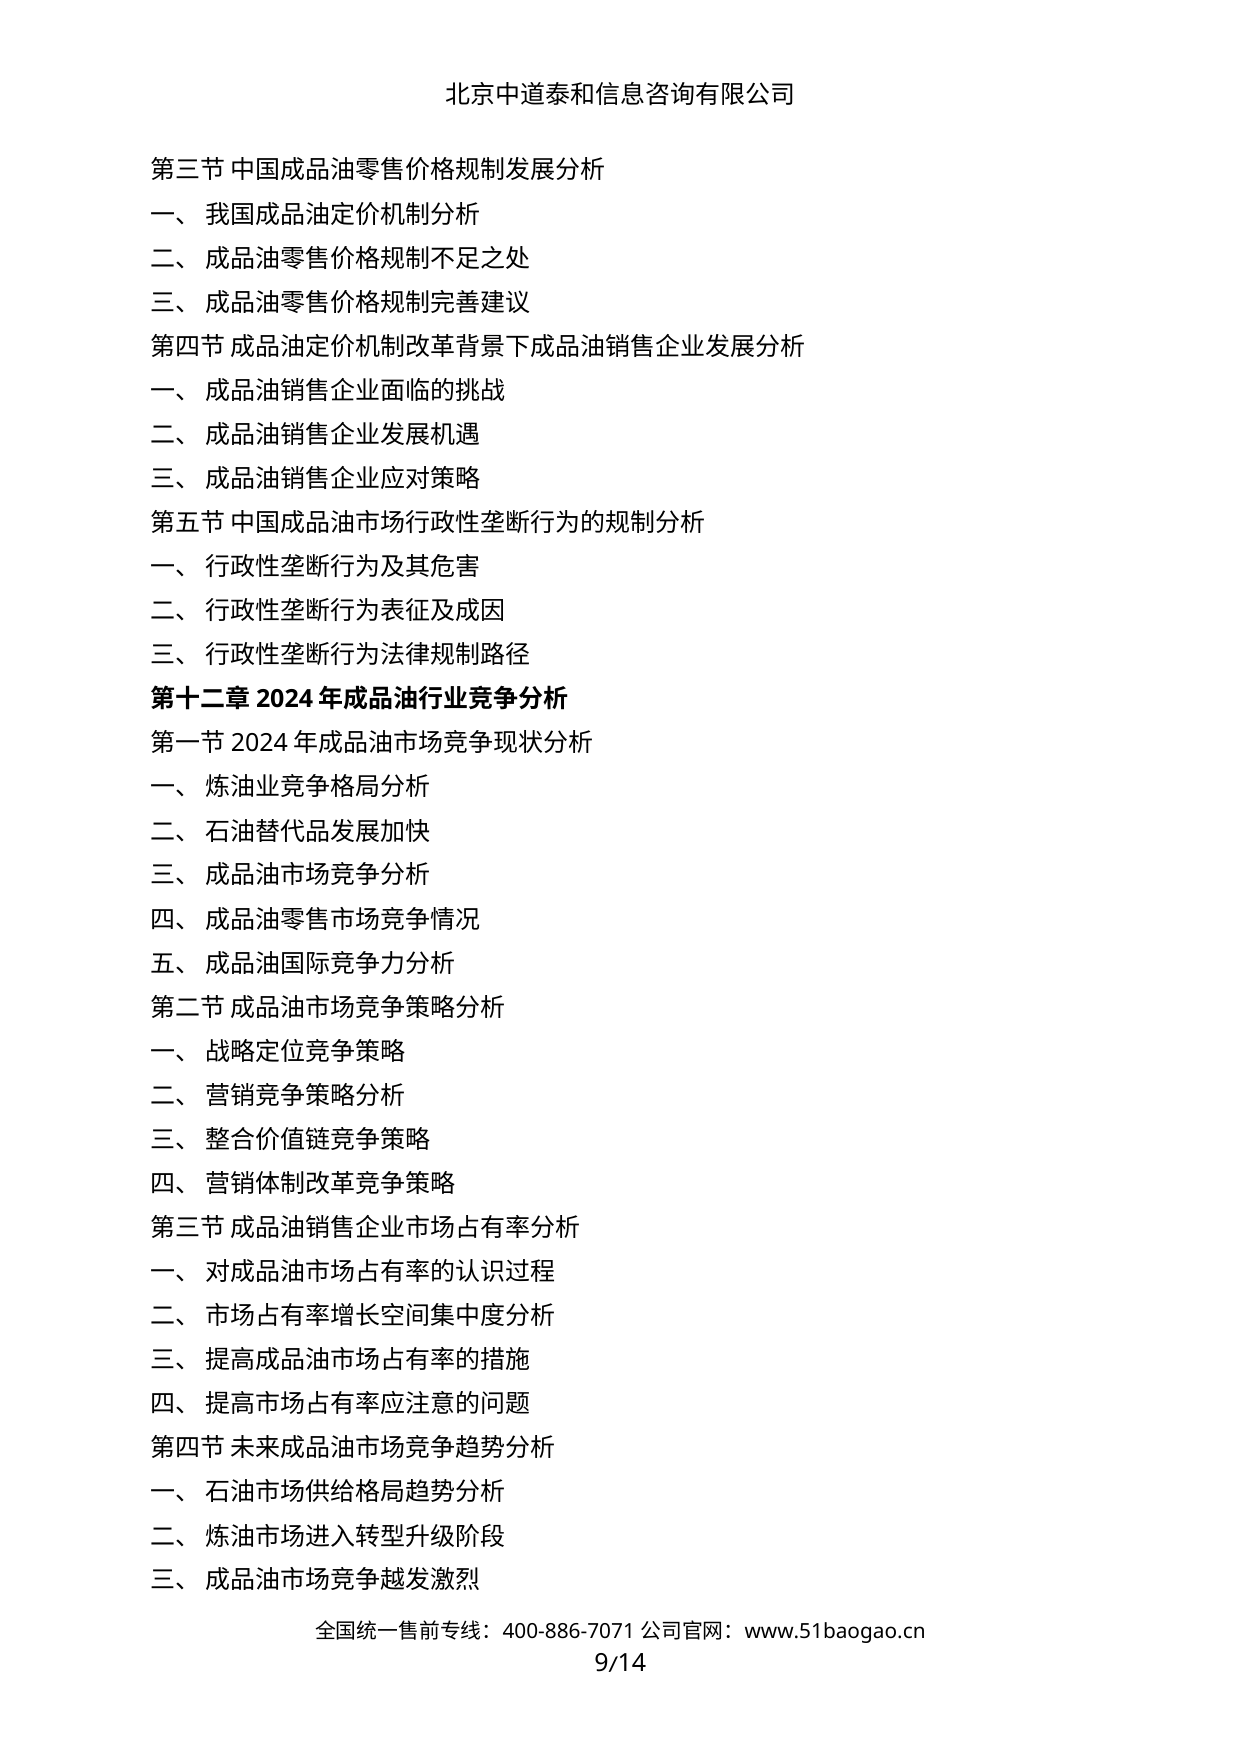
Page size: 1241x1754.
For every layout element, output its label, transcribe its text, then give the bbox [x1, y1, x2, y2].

text 三、 整合价值链竞争策略 [150, 1119, 1090, 1156]
text 二、 行政性垄断行为表征及成因 [150, 591, 1090, 627]
text 二、 炼油市场进入转型升级阶段 [150, 1516, 1090, 1552]
text 二、 成品油零售价格规制不足之处 [150, 238, 1090, 274]
text 四、 提高市场占有率应注意的问题 [150, 1384, 1090, 1420]
text 二、 石油替代品发展加快 [150, 811, 1090, 847]
text 二、 市场占有率增长空间集中度分析 [150, 1296, 1090, 1332]
text 三、 行政性垄断行为法律规制路径 [150, 635, 1090, 671]
text 一、 炼油业竞争格局分析 [150, 767, 1090, 803]
text 一、 行政性垄断行为及其危害 [150, 547, 1090, 583]
text 三、 成品油零售价格规制完善建议 [150, 282, 1090, 318]
text 第四节 未来成品油市场竞争趋势分析 [150, 1428, 1090, 1464]
text 二、 营销竞争策略分析 [150, 1075, 1090, 1112]
text 四、 营销体制改革竞争策略 [150, 1163, 1090, 1200]
text 第三节 中国成品油零售价格规制发展分析 [150, 150, 1090, 186]
text 四、 成品油零售市场竞争情况 [150, 899, 1090, 935]
text 一、 对成品油市场占有率的认识过程 [150, 1252, 1090, 1288]
text 三、 提高成品油市场占有率的措施 [150, 1340, 1090, 1376]
text 一、 成品油销售企业面临的挑战 [150, 370, 1090, 407]
text 二、 成品油销售企业发展机遇 [150, 414, 1090, 451]
text 三、 成品油销售企业应对策略 [150, 458, 1090, 495]
text 第一节 2024年成品油市场竞争现状分析 [150, 723, 1090, 759]
text 第三节 成品油销售企业市场占有率分析 [150, 1207, 1090, 1244]
text 一、 我国成品油定价机制分析 [150, 194, 1090, 230]
text 一、 石油市场供给格局趋势分析 [150, 1472, 1090, 1508]
text 第五节 中国成品油市场行政性垄断行为的规制分析 [150, 502, 1090, 539]
text 第十二章 2024年成品油行业竞争分析 [150, 679, 1090, 715]
text 第四节 成品油定价机制改革背景下成品油销售企业发展分析 [150, 326, 1090, 362]
text 一、 战略定位竞争策略 [150, 1031, 1090, 1067]
text 三、 成品油市场竞争分析 [150, 855, 1090, 891]
text 第二节 成品油市场竞争策略分析 [150, 987, 1090, 1023]
text 三、 成品油市场竞争越发激烈 [150, 1560, 1090, 1596]
text 五、 成品油国际竞争力分析 [150, 943, 1090, 979]
